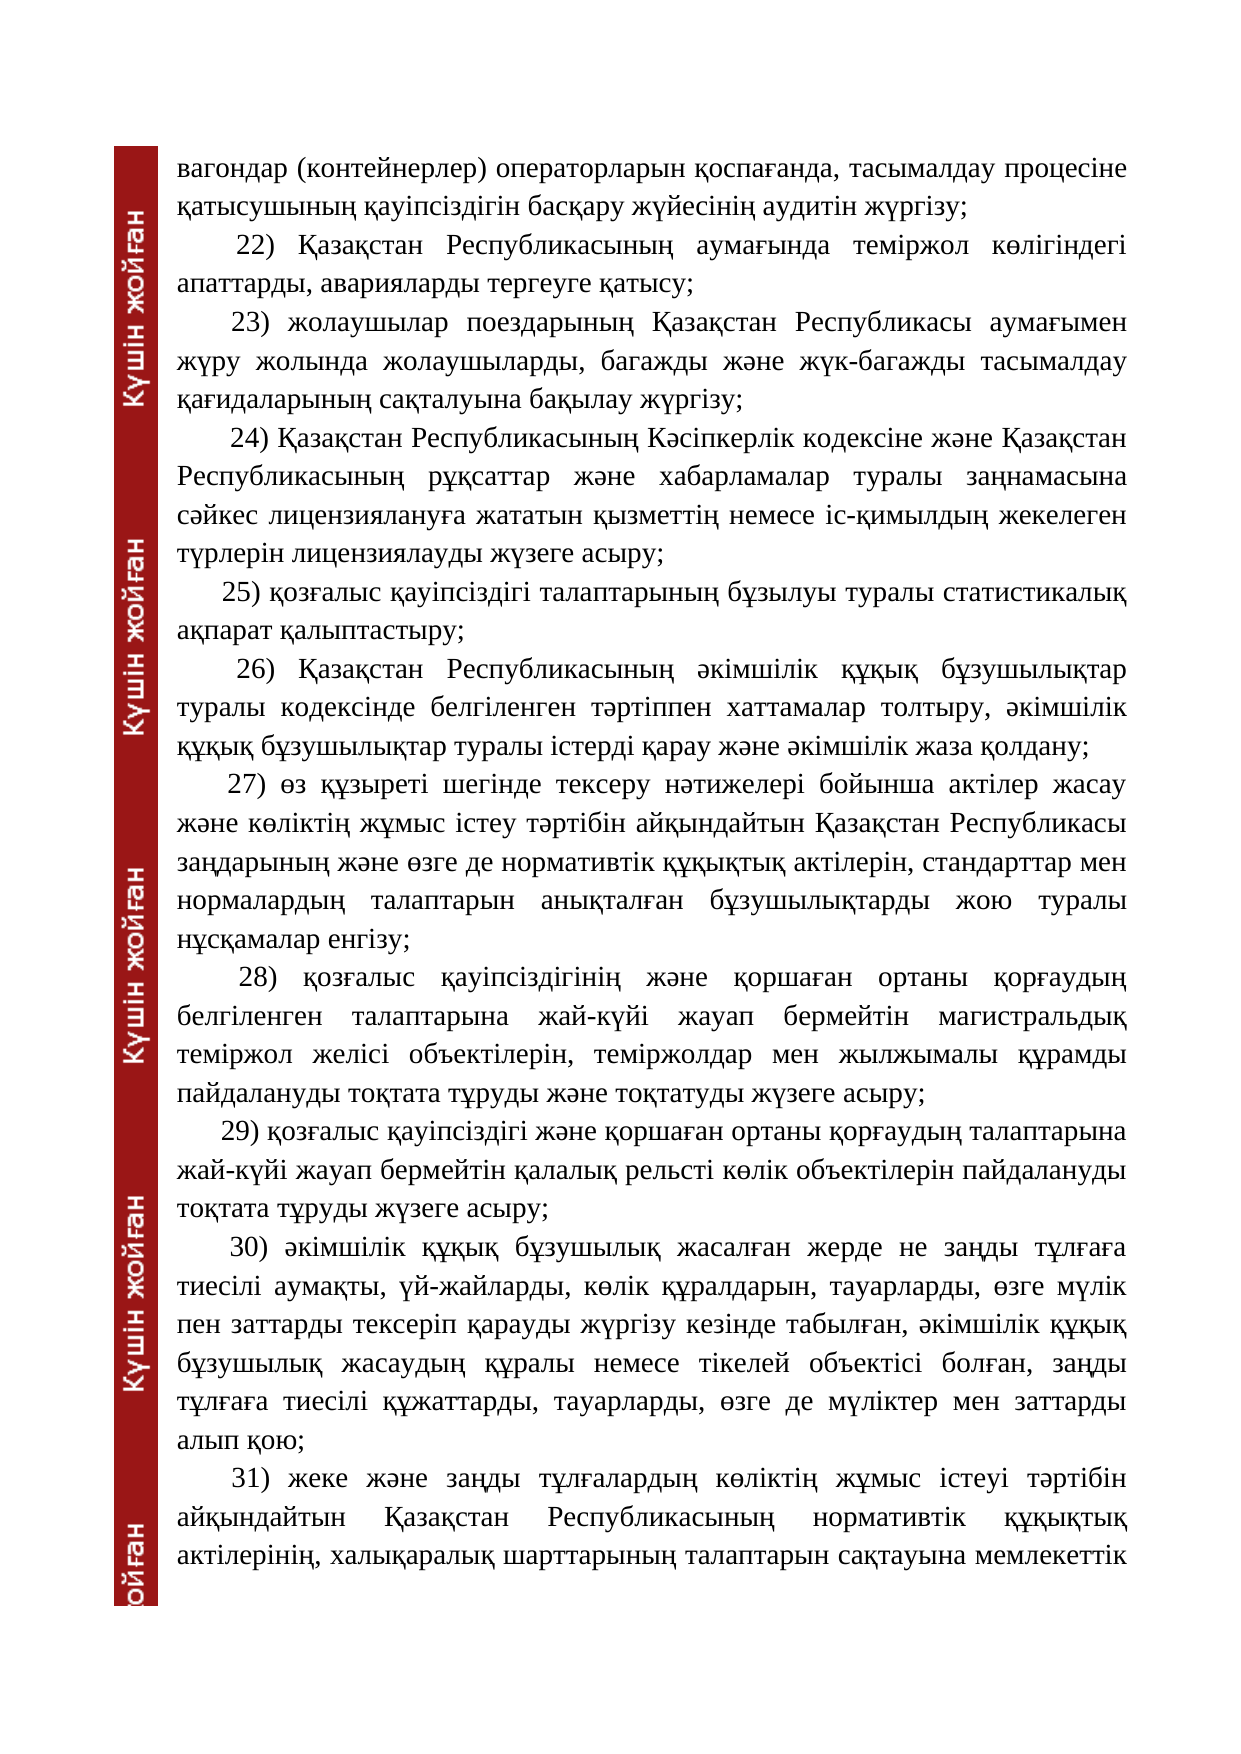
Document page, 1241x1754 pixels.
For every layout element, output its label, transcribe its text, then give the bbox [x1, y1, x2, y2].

text 24) Қазақстан Республикасының Кәсіпкерлік кодексіне және Қазақстан Республикасының рұқсаттар және хабарламалар туралы заңнамасына сәйкес лицензиялануға жататын қызметтiң немесе іс-қимылдың жекелеген түрлерiн лицензиялауды жүзеге асыру; [112, 420, 1128, 569]
text 22) Қазақстан Республикасының аумағында теміржол көлігіндегі апаттарды, аварияларды тергеуге қатысу; [112, 227, 1128, 299]
text 23) жолаушылар поездарының Қазақстан Республикасы аумағымен жүру жолында жолаушыларды, багажды және жүк-багажды тасымалдау қағидаларының сақталуына бақылау жүргізу; [112, 304, 1128, 415]
picture [114, 1571, 158, 1606]
picture [114, 299, 158, 304]
text 28) қозғалыс қауiпсiздiгiнiң және қоршаған ортаны қорғаудың белгiленген талаптарына жай-күйi жауап бермейтiн магистральдық темiржол желісі объектiлерiн, темiржолдар мен жылжымалы құрамды пайдалануды тоқтата тұруды және тоқтатуды жүзеге асыру; [112, 959, 1128, 1108]
picture [114, 1455, 158, 1460]
text 27) өз құзыретi шегiнде тексеру нәтижелерi бойынша актiлер жасау және көлiктiң жұмыс iстеу тәртiбiн айқындайтын Қазақстан Республикасы заңдарының және өзге де нормативтiк құқықтық актiлерiн, стандарттар мен нормалардың талаптарын анықталған бұзушылықтарды жою туралы нұсқамалар енгiзу; [112, 767, 1128, 954]
picture [114, 1108, 158, 1113]
text 25) қозғалыс қауіпсіздігі талаптарының бұзылуы туралы статистикалық ақпарат қалыптастыру; [112, 574, 1128, 646]
picture [114, 762, 158, 767]
picture [114, 646, 158, 651]
picture [114, 415, 158, 420]
picture [114, 146, 158, 150]
picture [114, 222, 158, 227]
text 30) әкiмшiлiк құқық бұзушылық жасалған жерде не заңды тұлғаға тиесiлi аумақты, үй-жайларды, көлiк құралдарын, тауарларды, өзге мүлiк пен заттарды тексерiп қарауды жүргiзу кезiнде табылған, әкiмшiлiк құқық бұзушылық жасаудың құралы немесе тiкелей объектiсi болған, заңды тұлғаға тиесiлi құжаттарды, тауарларды, өзге де мүлiктер мен заттарды алып қою; [112, 1229, 1128, 1455]
text 29) қозғалыс қауіпсіздігі және қоршаған ортаны қорғаудың талаптарына жай-күйі жауап бермейтін қалалық рельсті көлік объектілерін пайдалануды тоқтата тұруды жүзеге асыру; [112, 1113, 1128, 1224]
text 26) Қазақстан Республикасының әкiмшiлiк құқық бұзушылықтар туралы кодексінде белгіленген тәртіппен хаттамалар толтыру, әкiмшiлiк құқық бұзушылықтар туралы iстерді қарау және әкімшілік жаза қолдану; [112, 651, 1128, 762]
picture [114, 954, 158, 959]
picture [114, 569, 158, 574]
picture [114, 1224, 158, 1229]
